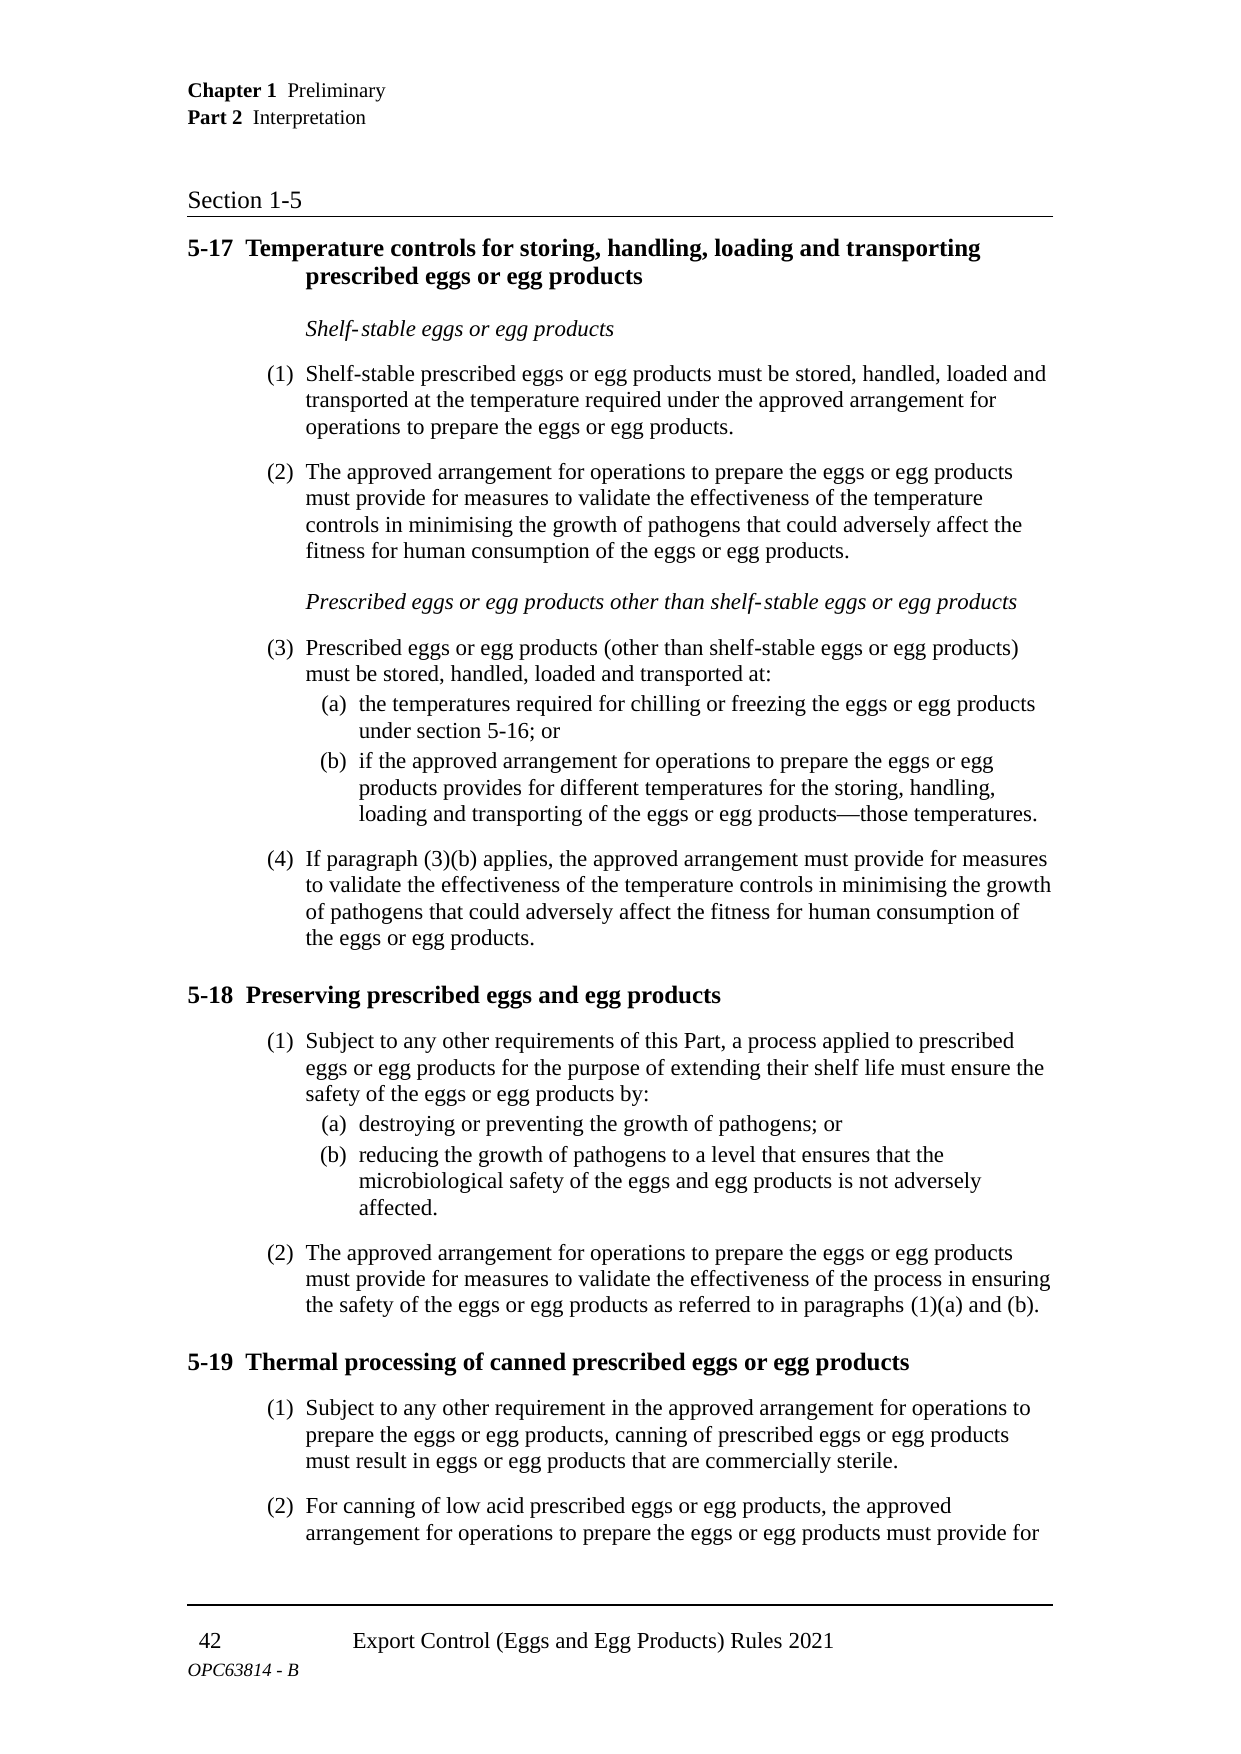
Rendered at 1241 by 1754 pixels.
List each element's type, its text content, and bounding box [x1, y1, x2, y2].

text (1) Shelf-stable prescribed eggs or egg products must be stored, handled, loaded and transported at the temperature required under the approved arrangement for operations to prepare the eggs or egg products. [187, 360, 1053, 439]
text 5-18 Preserving prescribed eggs and egg products [187, 980, 1053, 1008]
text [187, 1492, 1053, 1545]
text (a) destroying or preventing the growth of pathogens; or [187, 1110, 1053, 1137]
text (4) If paragraph (3)(b) applies, the approved arrangement must provide for measures to validate the effectiveness of the temperature controls in minimising the growth of pathogens that could adversely affect the fitness for human consumption of the eggs or egg products. [187, 845, 1053, 951]
text 5-19 Thermal processing of canned prescribed eggs or egg products [187, 1347, 1053, 1376]
text (1) Subject to any other requirement in the approved arrangement for operations to prepare the eggs or egg products, canning of prescribed eggs or egg products must result in eggs or egg products that are commercially sterile. [187, 1394, 1053, 1473]
text (b) if the approved arrangement for operations to prepare the eggs or egg products provides for different temperatures for the storing, handling, loading and transporting of the eggs or egg products—those temperatures. [187, 747, 1053, 826]
text Shelf-stable eggs or egg products [305, 315, 1053, 341]
text (b) reducing the growth of pathogens to a level that ensures that the microbiological safety of the eggs and egg products is not adversely affected. [187, 1141, 1053, 1220]
text (1) Subject to any other requirements of this Part, a process applied to prescribed eggs or egg products for the purpose of extending their shelf life must ensure the safety of the eggs or egg products by: [187, 1027, 1053, 1106]
text 5-17 Temperature controls for storing, handling, loading and transporting prescribed eggs or egg products [187, 233, 1053, 290]
text (2) The approved arrangement for operations to prepare the eggs or egg products must provide for measures to validate the effectiveness of the temperature controls in minimising the growth of pathogens that could adversely affect the fitness for human consumption of the eggs or egg products. [187, 458, 1053, 563]
text (2) The approved arrangement for operations to prepare the eggs or egg products must provide for measures to validate the effectiveness of the process in ensuring the safety of the eggs or egg products as referred to in paragraphs (1)(a) and (b). [187, 1239, 1053, 1318]
text Prescribed eggs or egg products other than shelf-stable eggs or egg products [305, 588, 1053, 615]
text (3) Prescribed eggs or egg products (other than shelf-stable eggs or egg products) must be stored, handled, loaded and transported at: [187, 633, 1053, 686]
text (a) the temperatures required for chilling or freezing the eggs or egg products under section 5-16; or [187, 690, 1053, 743]
